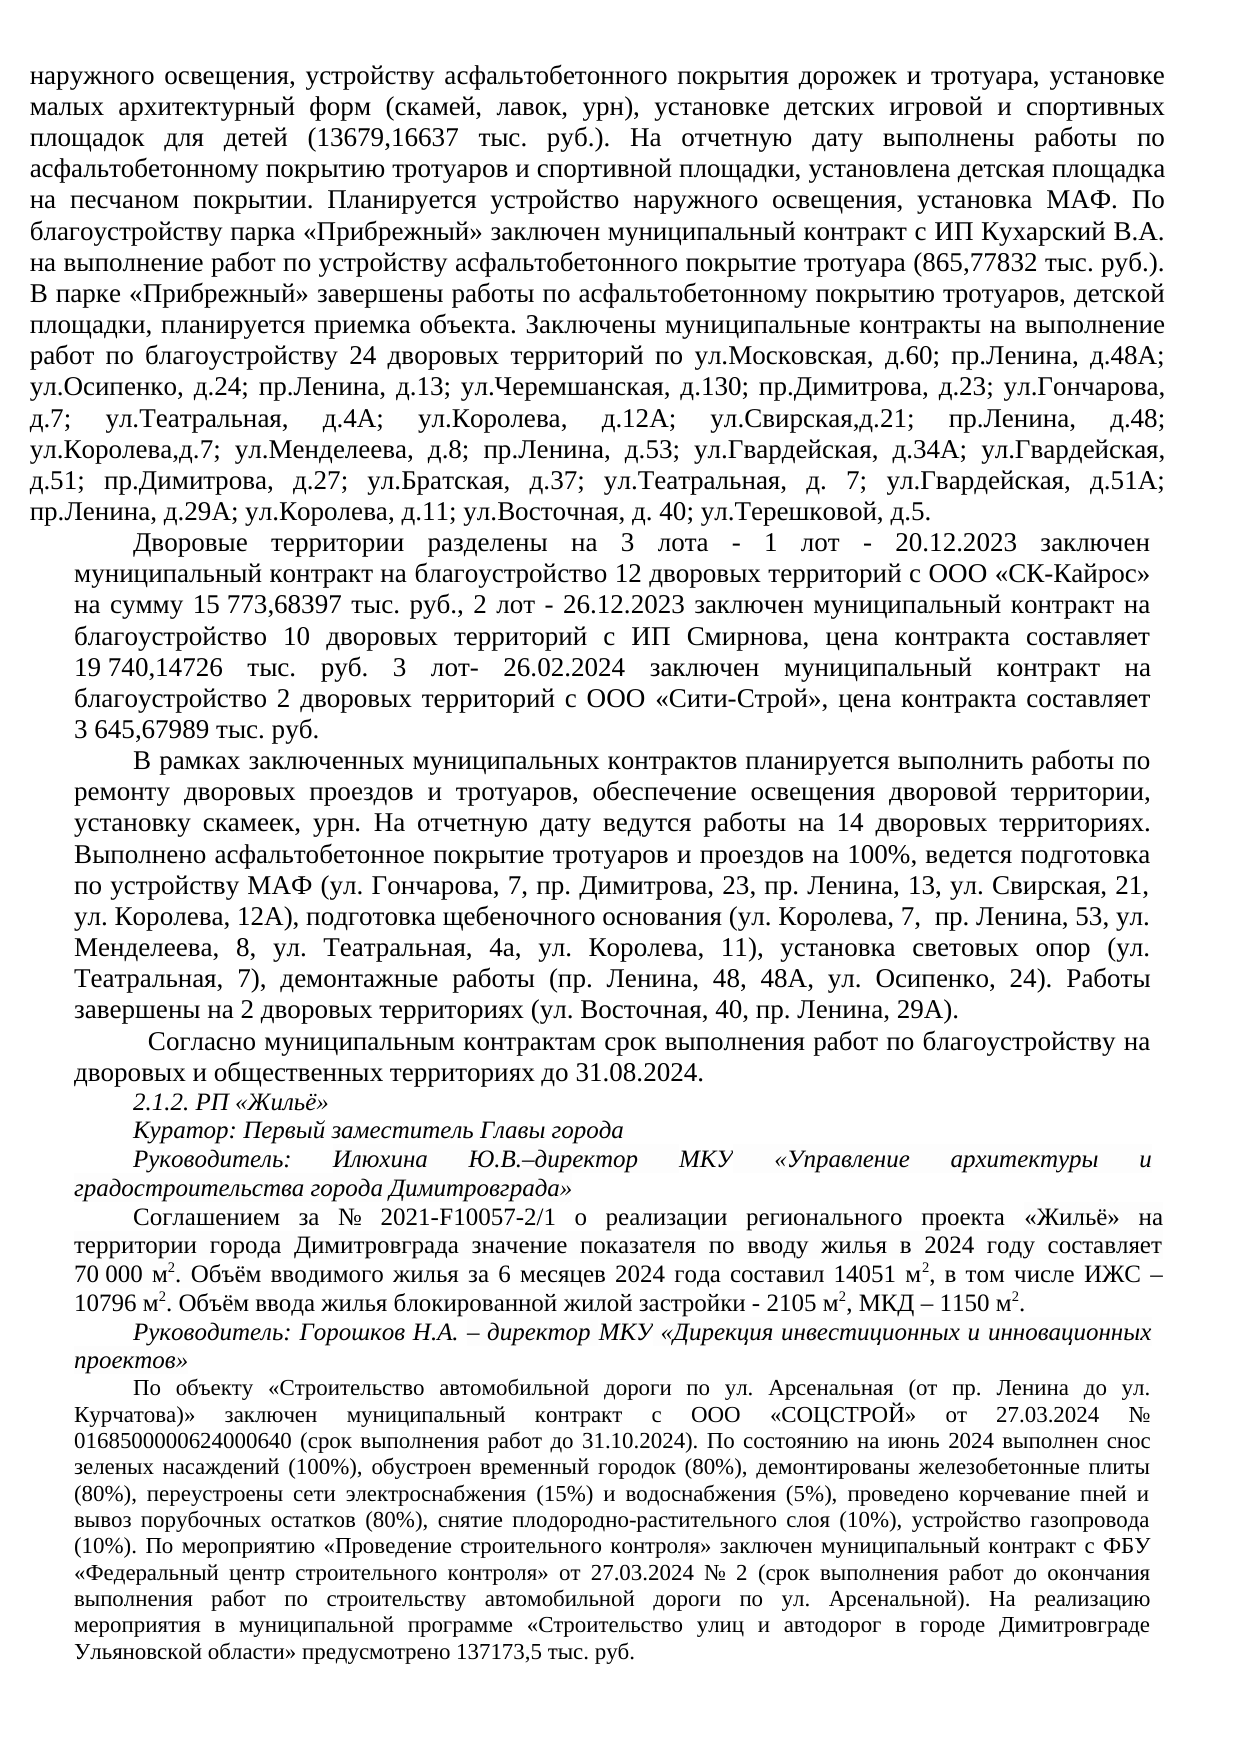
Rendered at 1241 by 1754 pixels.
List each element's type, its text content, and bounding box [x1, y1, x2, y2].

text В рамках заключенных муниципальных контрактов планируется выполнить работы по ремонту дворовых проездов и тротуаров, обеспечение освещения дворовой территории, установку скамеек, урн. На отчетную дату ведутся работы на 14 дворовых территориях. Выполнено асфальтобетонное покрытие тротуаров и проездов на 100%, ведется подготовка по устройству МАФ (ул. Гончарова, 7, пр. Димитрова, 23, пр. Ленина, 13, ул. Свирская, 21, ул. Королева, 12А), подготовка щебеночного основания (ул. Королева, 7, пр. Ленина, 53, ул. Менделеева, 8, ул. Театральная, 4а, ул. Королева, 11), установка световых опор (ул. Театральная, 7), демонтажные работы (пр. Ленина, 48, 48А, ул. Осипенко, 24). Работы завершены на 2 дворовых территориях (ул. Восточная, 40, пр. Ленина, 29А). [74, 744, 1152, 1024]
text Куратор: Первый заместитель Главы города [74, 1116, 1152, 1144]
text Дворовые территории разделены на 3 лота - 1 лот - 20.12.2023 заключен муниципальный контракт на благоустройство 12 дворовых территорий с ООО «СК-Кайрос» на сумму 15 773,68397 тыс. руб., 2 лот - 26.12.2023 заключен муниципальный контракт на благоустройство 10 дворовых территорий с ИП Смирнова, цена контракта составляет 19 740,14726 тыс. руб. 3 лот- 26.02.2024 заключен муниципальный контракт на благоустройство 2 дворовых территорий с ООО «Сити-Строй», цена контракта составляет 3 645,67989 тыс. руб. [74, 526, 1152, 744]
text Руководитель: Илюхина Ю.В.–директор МКУ «Управление архитектуры и градостроительства города Димитровграда» [572, 1144, 1152, 1202]
text 2.1.2. РП «Жильё» [74, 1087, 1152, 1116]
text Согласно муниципальным контрактам срок выполнения работ по благоустройству на дворовых и общественных территориях до 31.08.2024. [74, 1024, 1152, 1087]
text Соглашением за № 2021-F10057-2/1 о реализации регионального проекта «Жильё» на территории города Димитровграда значение показателя по вводу жилья в 2024 году составляет 70 000 м2. Объём вводимого жилья за 6 месяцев 2024 года составил 14051 м2, в том числе ИЖС – 10796 м2. Объём ввода жилья блокированной жилой застройки - 2105 м2, МКД – 1150 м2. [74, 1202, 1024, 1231]
list По объекту «Строительство автомобильной дороги по ул. Арсенальная (от пр. Ленина до ул. Курчатова)» заключен муниципальный контракт с ООО «СОЦСТРОЙ» от 27.03.2024 № 0168500000624000640 (срок выполнения работ до 31.10.2024). По состоянию на июнь 2024 выполнен снос зеленых насаждений (100%), обустроен временный городок (80%), демонтированы железобетонные плиты (80%), переустроены сети электроснабжения (15%) и водоснабжения (5%), проведено корчевание пней и вывоз порубочных остатков (80%), снятие плодородно-растительного слоя (10%), устройство газопровода (10%). По мероприятию «Проведение строительного контроля» заключен муниципальный контракт с ФБУ «Федеральный центр строительного контроля» от 27.03.2024 № 2 (срок выполнения работ до окончания выполнения работ по строительству автомобильной дороги по ул. Арсенальной). На реализацию мероприятия в муниципальной программе «Строительство улиц и автодорог в городе Димитровграде Ульяновской области» предусмотрено 137173,5 тыс. руб. [74, 1374, 1152, 1664]
text Соглашением за № 2021-F10057-2/1 о реализации регионального проекта «Жильё» на территории города Димитровграда значение показателя по вводу жилья в 2024 году составляет 70 000 м2. Объём вводимого жилья за 6 месяцев 2024 года составил 14051 м2, в том числе ИЖС – 10796 м2. Объём ввода жилья блокированной жилой застройки - 2105 м2, МКД – 1150 м2. [74, 1259, 1163, 1317]
text Руководитель: Илюхина Ю.В.–директор МКУ «Управление архитектуры и градостроительства города Димитровграда» [74, 1144, 333, 1173]
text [29, 59, 1166, 526]
text Руководитель: Горошков Н.А. – директор МКУ «Дирекция инвестиционных и инновационных проектов» [74, 1317, 1152, 1374]
